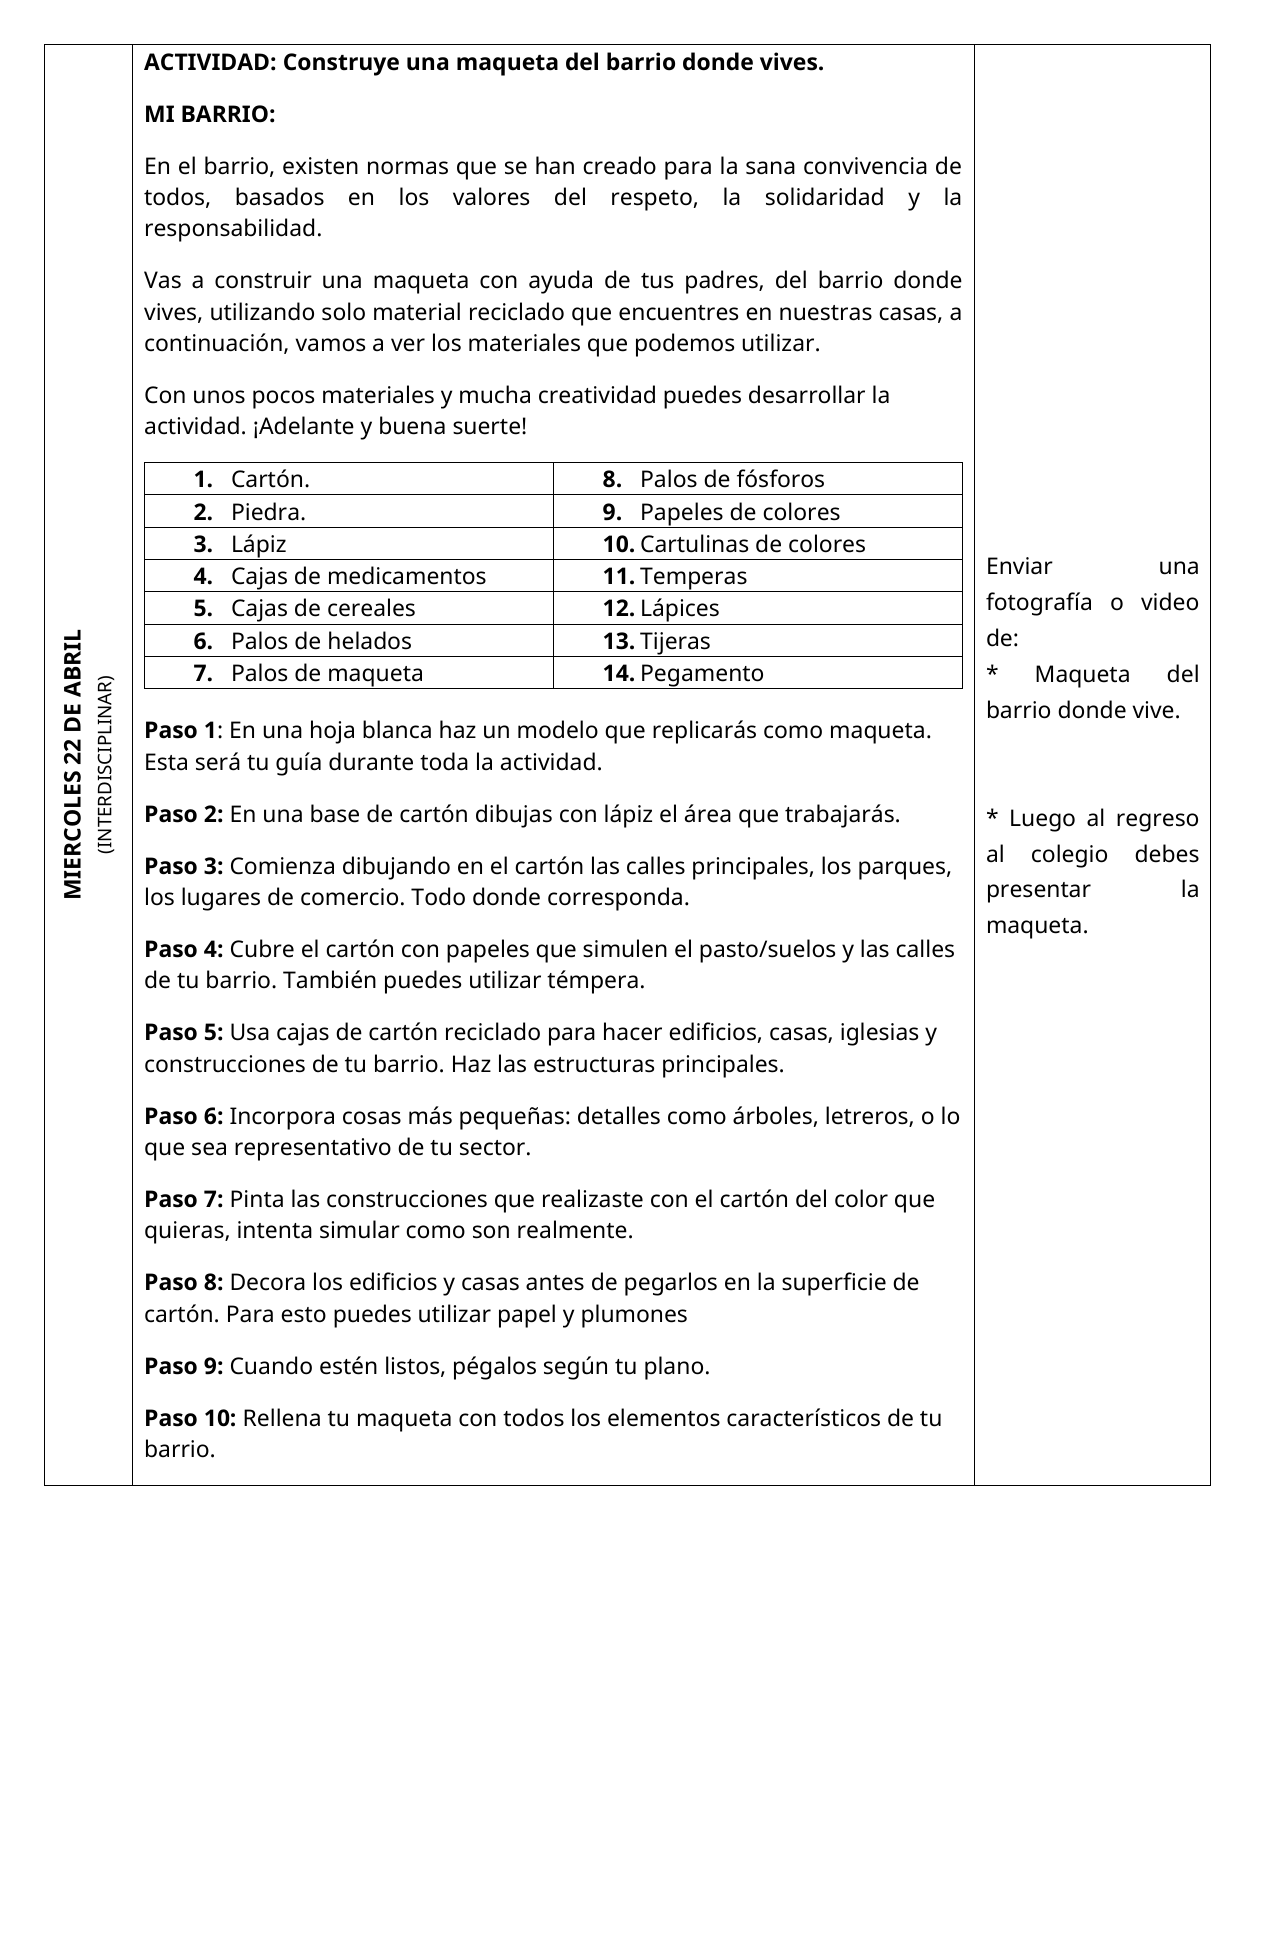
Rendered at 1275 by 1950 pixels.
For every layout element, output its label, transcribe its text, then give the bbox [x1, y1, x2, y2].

table_cell MIERCOLES 22 DE ABRIL (INTERDISCIPLINAR) [45, 45, 132, 1485]
table_cell ACTIVIDAD: Construye una maqueta del barrio donde vives. MI BARRIO: En el barrio, existen normas que se han creado para la sana convivencia de todos, basados en los valores del respeto, la solidaridad y la responsabilidad. Vas a construir una maqueta con ayuda de tus padres, del barrio donde vives, utilizando solo material reciclado que encuentres en nuestras casas, a continuación, vamos a ver los materiales que podemos utilizar. Con unos pocos materiales y mucha creatividad puedes desarrollar la actividad. ¡Adelante y buena suerte! Paso 1: En una hoja blanca haz un modelo que replicarás como maqueta. Esta será tu guía durante toda la actividad. Paso 2: En una base de cartón dibujas con lápiz el área que trabajarás. Paso 3: Comienza dibujando en el cartón las calles principales, los parques, los lugares de comercio. Todo donde corresponda. Paso 4: Cubre el cartón con papeles que simulen el pasto/suelos y las calles de tu barrio. También puedes utilizar témpera. Paso 5: Usa cajas de cartón reciclado para hacer edificios, casas, iglesias y construcciones de tu barrio. Haz las estructuras principales. Paso 6: Incorpora cosas más pequeñas: detalles como árboles, letreros, o lo que sea representativo de tu sector. Paso 7: Pinta las construcciones que realizaste con el cartón del color que quieras, intenta simular como son realmente. Paso 8: Decora los edificios y casas antes de pegarlos en la superficie de cartón. Para esto puedes utilizar papel y plumones Paso 9: Cuando estén listos, pégalos según tu plano. Paso 10: Rellena tu maqueta con todos los elementos característicos de tu barrio. [133, 45, 974, 1485]
table_cell Enviar una fotografía o video de: * Maqueta del barrio donde vive. * Luego al regreso al colegio debes presentar la maqueta. [975, 45, 1210, 1485]
